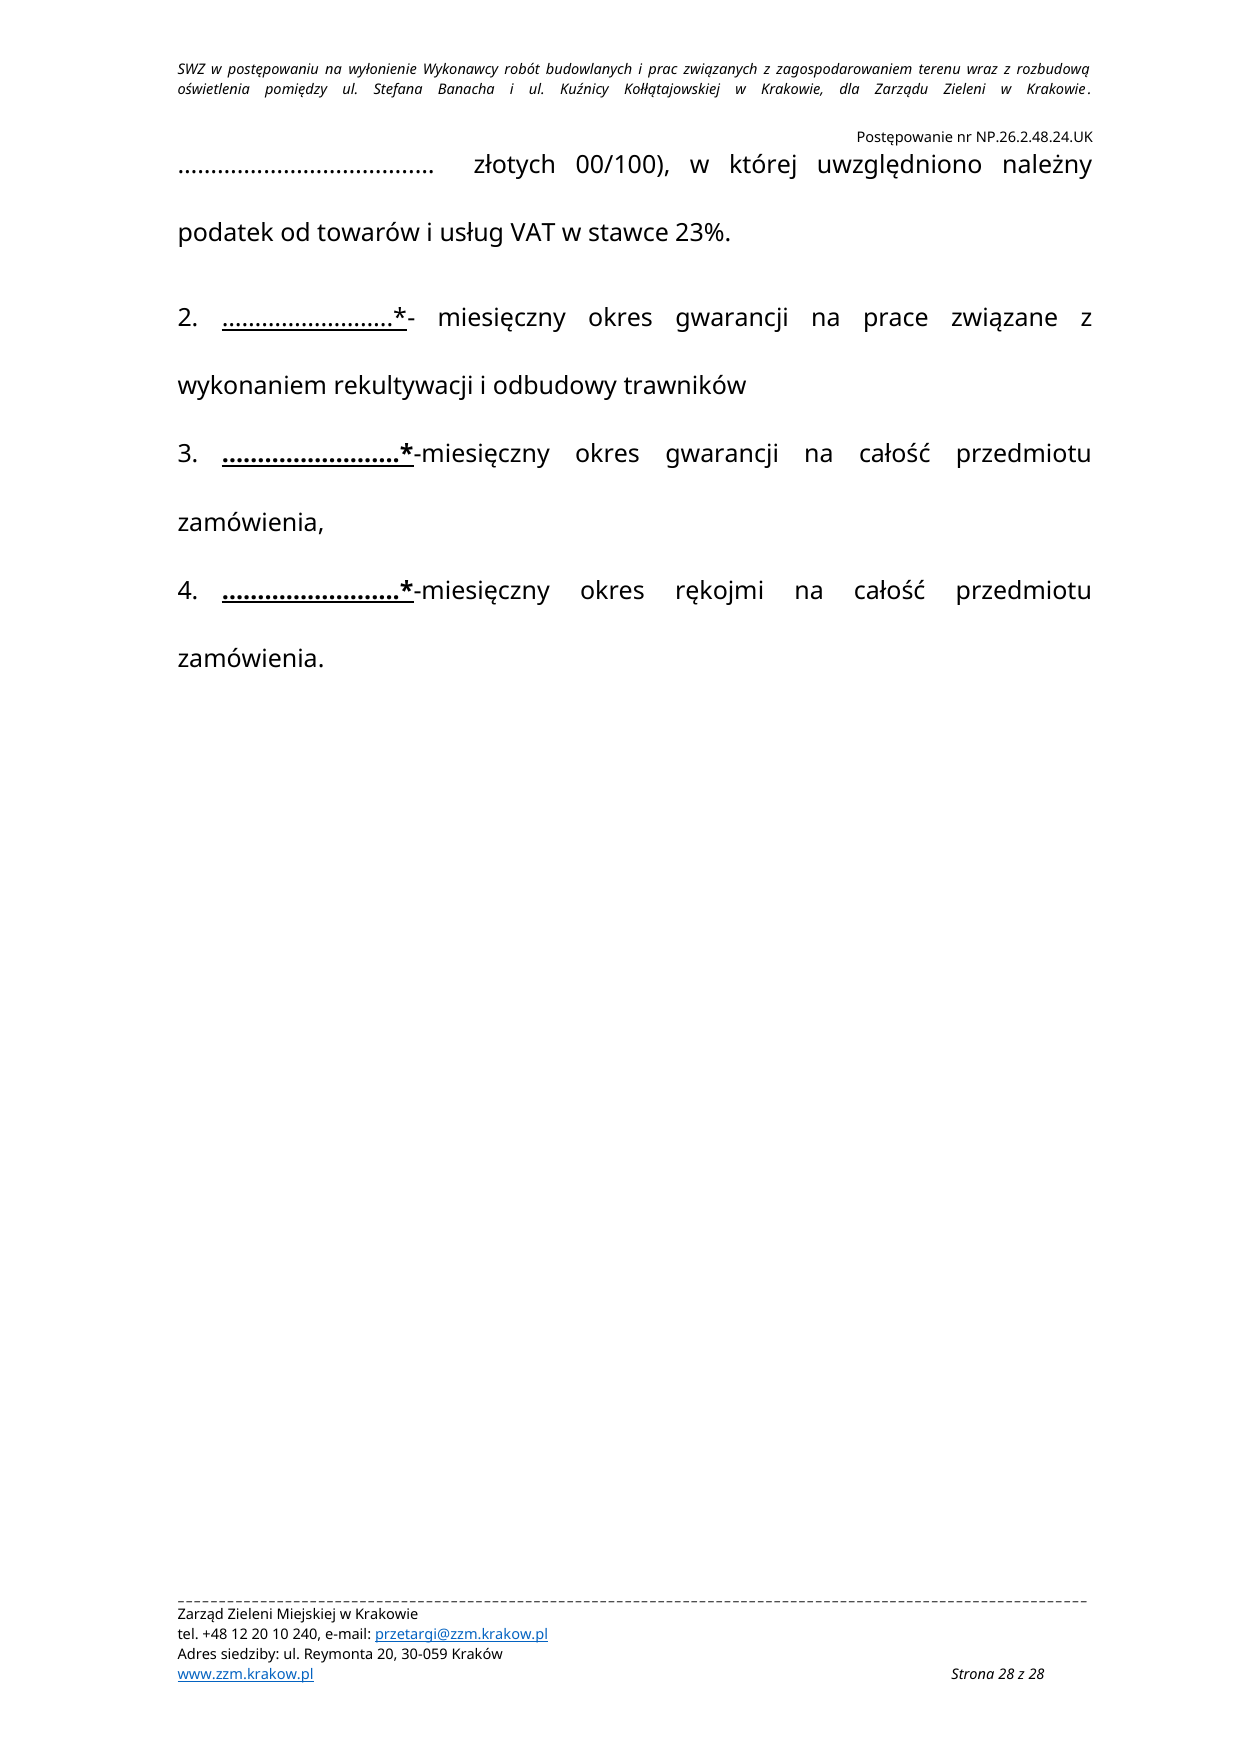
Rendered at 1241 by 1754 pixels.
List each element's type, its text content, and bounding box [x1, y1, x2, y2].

list …………………….*-miesięczny okres gwarancji na całość przedmiotu zamówienia, [177, 436, 1093, 538]
list …………………….*-miesięczny okres rękojmi na całość przedmiotu zamówienia. [177, 572, 1093, 674]
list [177, 147, 1093, 249]
list ……………………..*- miesięczny okres gwarancji na prace związane z wykonaniem rekultywacji i odbudowy trawników [177, 300, 1093, 402]
